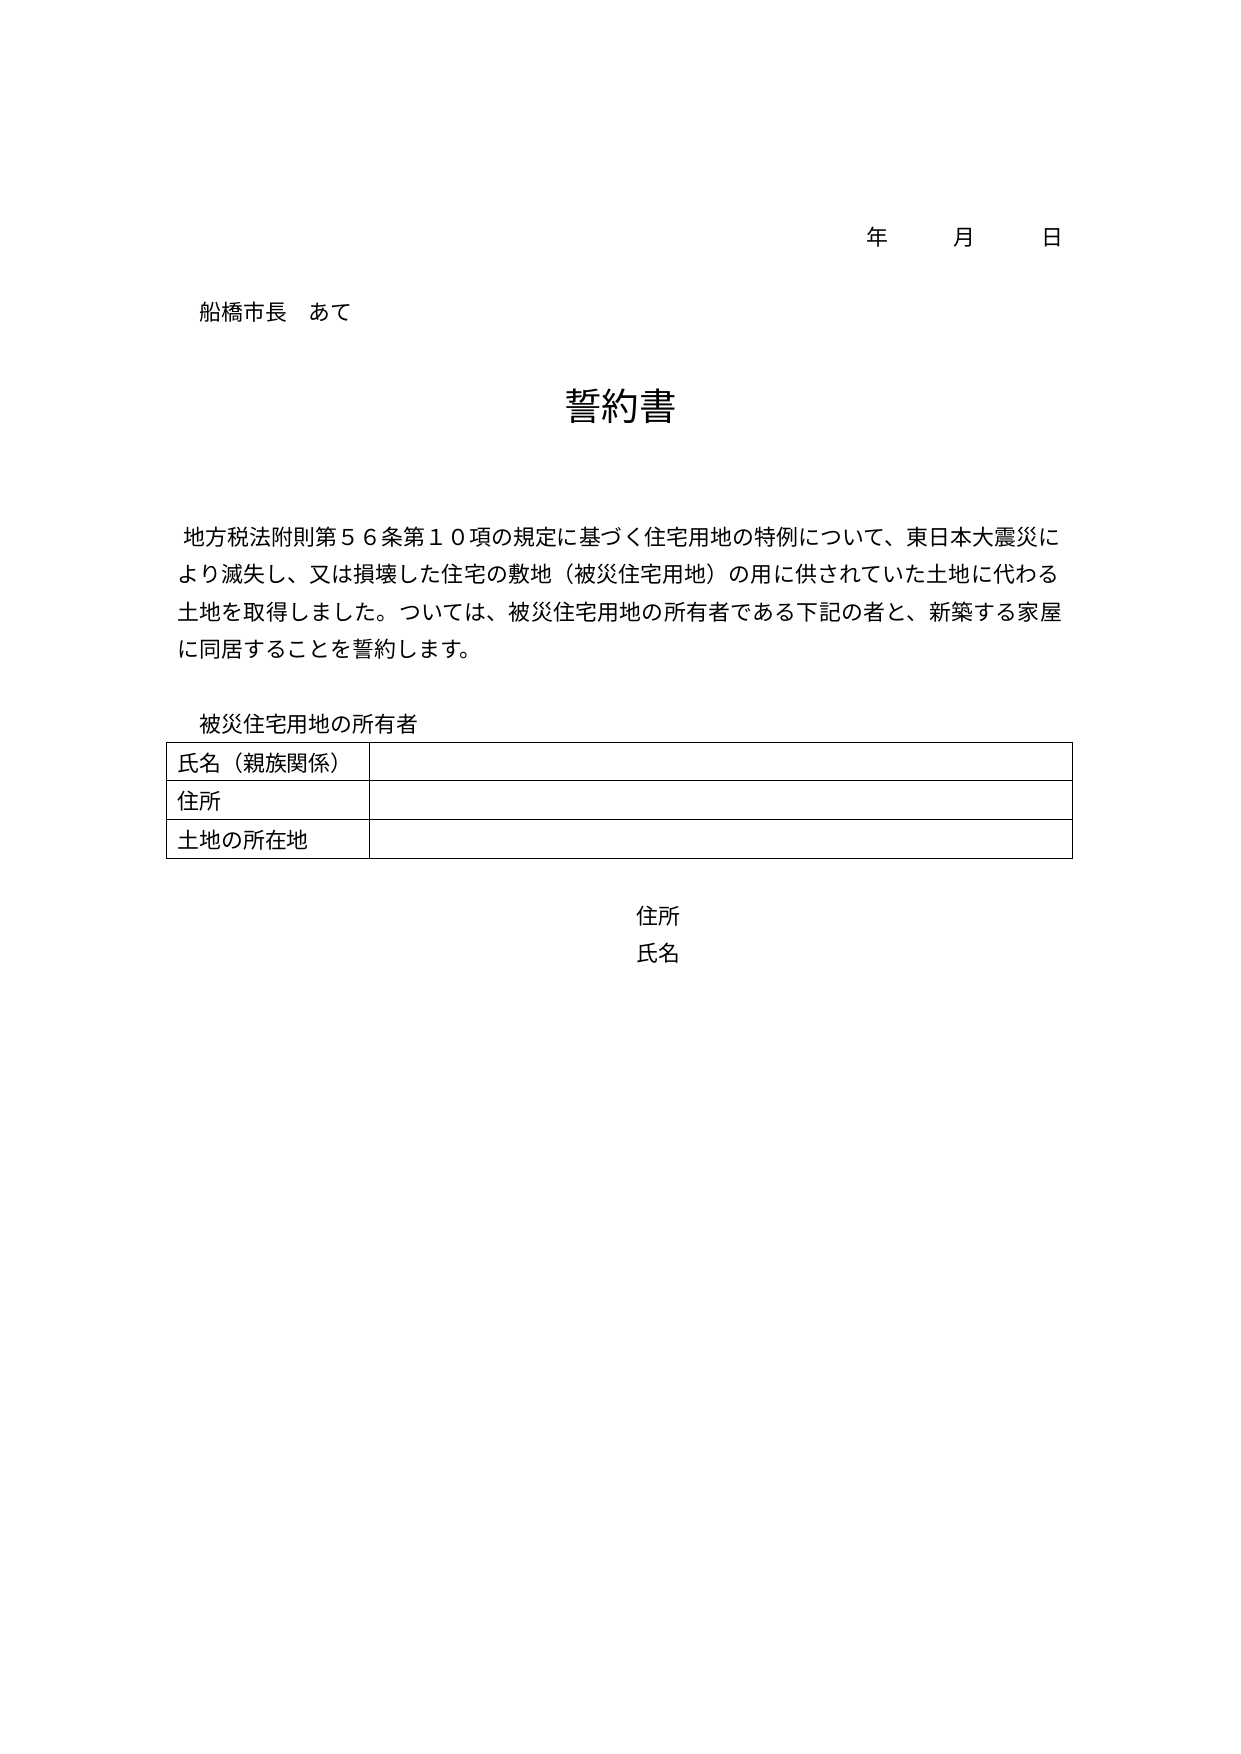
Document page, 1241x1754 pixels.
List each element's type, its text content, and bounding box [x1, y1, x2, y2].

text 船橋市長 あて [177, 292, 1063, 329]
text 氏名 [177, 933, 1063, 971]
text 年 月 日 [177, 217, 1063, 254]
table_cell 住所 [167, 781, 369, 819]
table_cell 土地の所在地 [167, 820, 369, 857]
text 被災住宅用地の所有者 [177, 704, 1063, 742]
table_header [370, 743, 1072, 780]
table_header 氏名（親族関係） [167, 743, 369, 780]
table_cell [370, 820, 1072, 857]
table_cell [370, 781, 1072, 819]
text 誓約書 [177, 367, 1063, 442]
text 地方税法附則第５６条第１０項の規定に基づく住宅用地の特例について、東日本大震災により滅失し、又は損壊した住宅の敷地（被災住宅用地）の用に供されていた土地に代わる土地を取得しました。ついては、被災住宅用地の所有者である下記の者と、新築する家屋に同居することを誓約します。 [177, 517, 1063, 667]
text 住所 [177, 896, 1063, 933]
